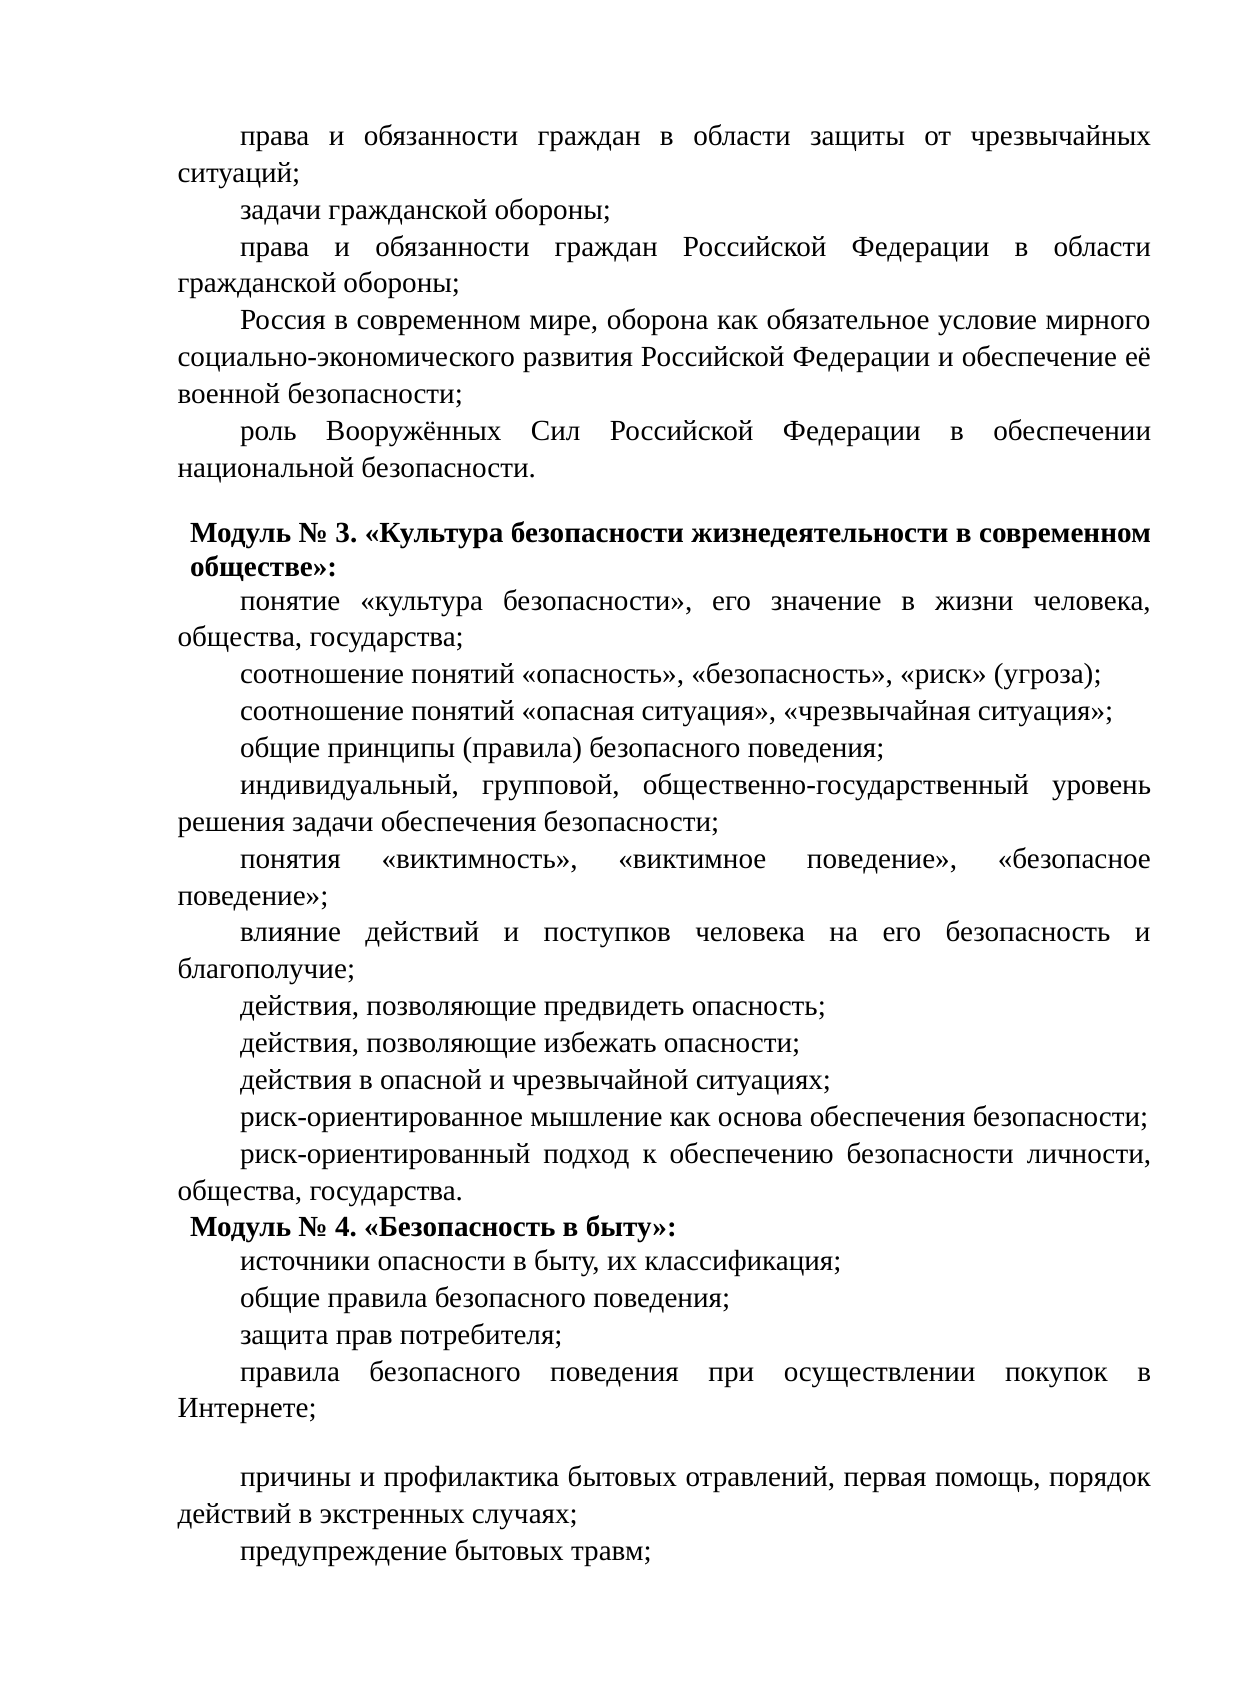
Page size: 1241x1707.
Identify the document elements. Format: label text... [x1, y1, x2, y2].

text индивидуальный, групповой, общественно-государственный уровень решения задачи обеспечения безопасности; [177, 767, 1152, 837]
text права и обязанности граждан в области защиты от чрезвычайных ситуаций; [177, 118, 1152, 188]
text роль Вооружённых Сил Российской Федерации в обеспечении национальной безопасности. [177, 413, 1152, 483]
text источники опасности в быту, их классификация; [177, 1243, 1152, 1277]
text соотношение понятий «опасность», «безопасность», «риск» (угроза); [177, 656, 1152, 690]
text защита прав потребителя; [177, 1317, 1152, 1350]
text правила безопасного поведения при осуществлении покупок в Интернете; [177, 1354, 1152, 1424]
text общие принципы (правила) безопасного поведения; [177, 730, 1152, 764]
text действия в опасной и чрезвычайной ситуациях; [177, 1062, 1152, 1096]
text риск-ориентированный подход к обеспечению безопасности личности, общества, государства. [177, 1136, 1152, 1206]
text понятие «культура безопасности», его значение в жизни человека, общества, государства; [177, 583, 1152, 653]
text задачи гражданской обороны; [177, 192, 1152, 225]
text действия, позволяющие предвидеть опасность; [177, 988, 1152, 1022]
text соотношение понятий «опасная ситуация», «чрезвычайная ситуация»; [177, 693, 1152, 727]
text действия, позволяющие избежать опасности; [177, 1025, 1152, 1059]
text Модуль № 4. «Безопасность в быту»: [190, 1209, 1152, 1243]
text причины и профилактика бытовых отравлений, первая помощь, порядок действий в экстренных случаях; [177, 1459, 1152, 1529]
text общие правила безопасного поведения; [177, 1280, 1152, 1313]
text риск-ориентированное мышление как основа обеспечения безопасности; [177, 1099, 1152, 1132]
text Модуль № 3. «Культура безопасности жизнедеятельности в современном обществе»: [190, 516, 1152, 583]
text влияние действий и поступков человека на его безопасность и благополучие; [177, 914, 1152, 985]
text Россия в современном мире, оборона как обязательное условие мирного социально-экономического развития Российской Федерации и обеспечение её военной безопасности; [177, 302, 1152, 410]
text понятия «виктимность», «виктимное поведение», «безопасное поведение»; [177, 841, 1152, 911]
text предупреждение бытовых травм; [177, 1533, 1152, 1566]
text права и обязанности граждан Российской Федерации в области гражданской обороны; [177, 229, 1152, 299]
